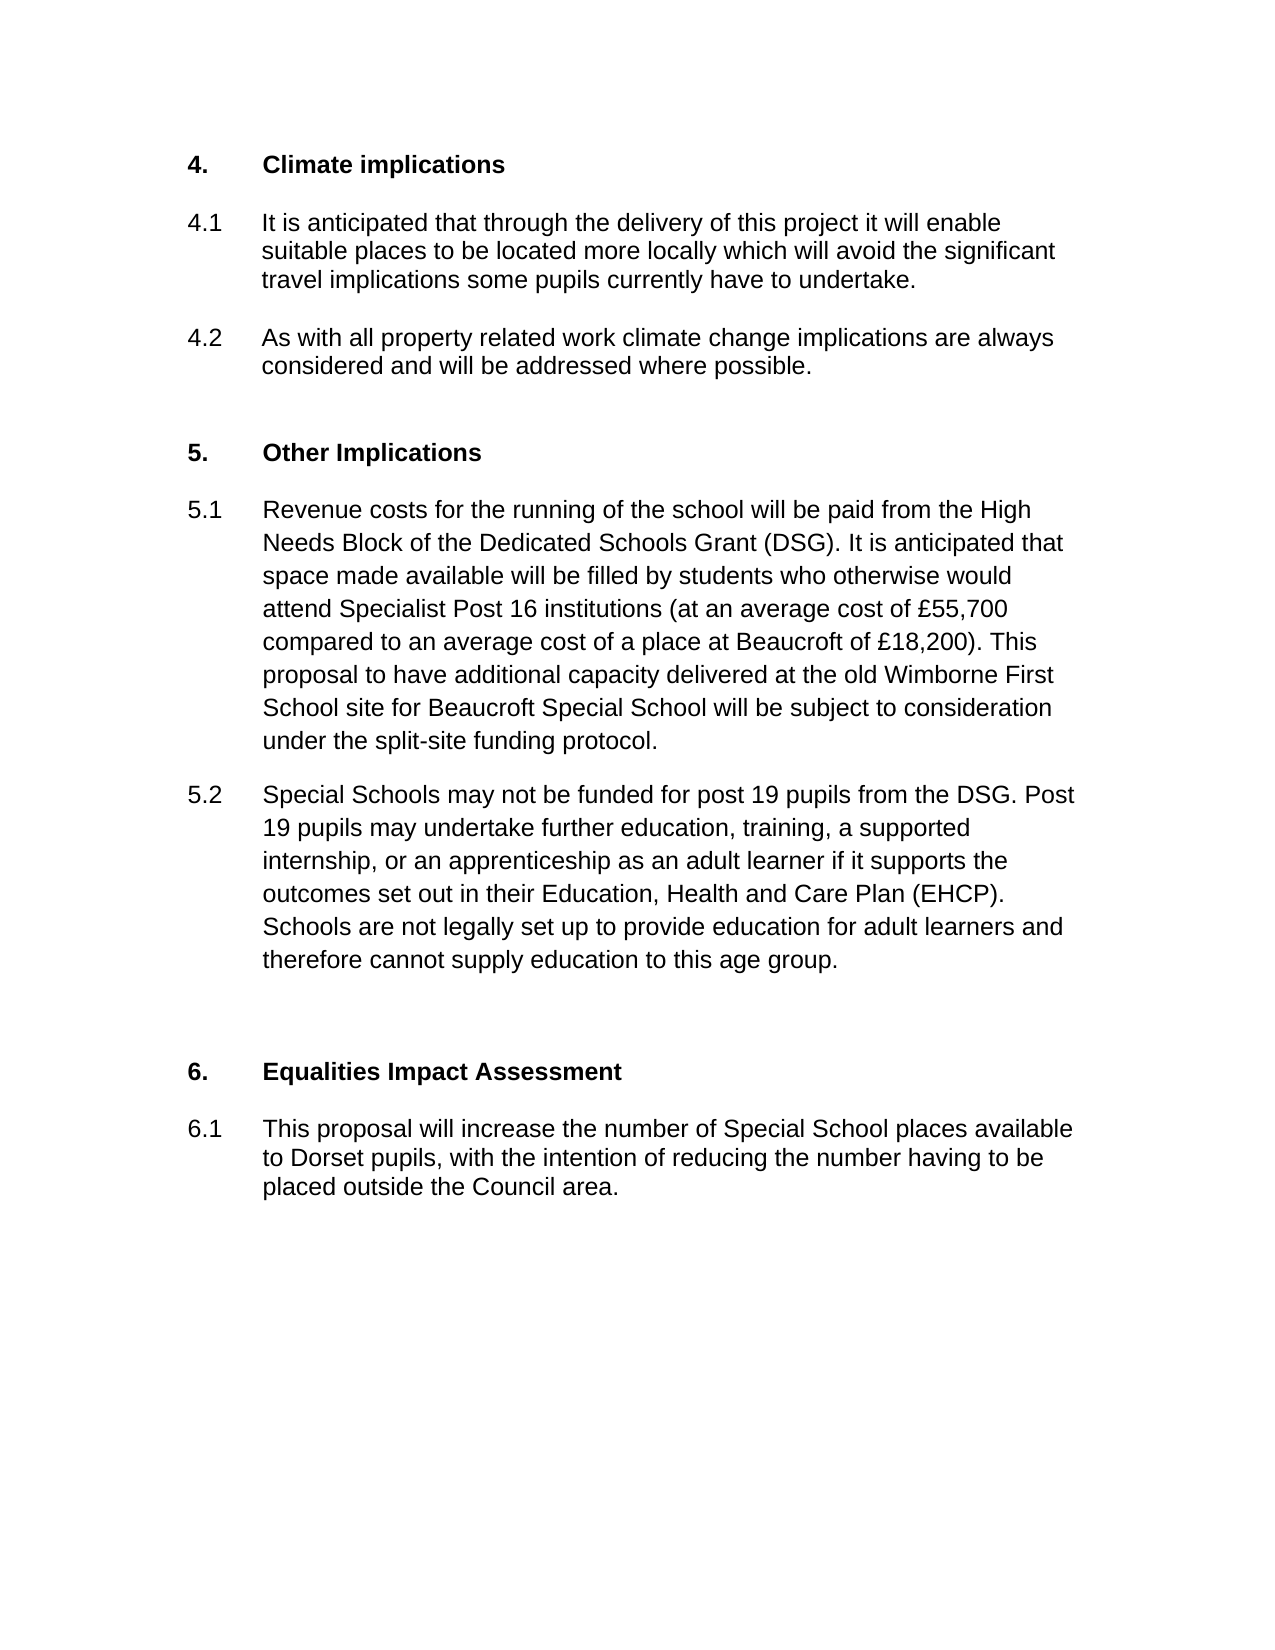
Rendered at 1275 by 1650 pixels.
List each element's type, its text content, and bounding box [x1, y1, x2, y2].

list It is anticipated that through the delivery of this project it will enable suitable places to be located more locally which will avoid the significant travel implications some pupils currently have to undertake. [187, 207, 1087, 294]
list Climate implications [187, 150, 1087, 179]
list Other Implications [187, 437, 1087, 466]
text 5.2 Special Schools may not be funded for post 19 pupils from the DSG. Post 19 pupils may undertake further education, training, a supported internship, or an apprenticeship as an adult learner if it supports the outcomes set out in their Education, Health and Care Plan (EHCP). Schools are not legally set up to provide education for adult learners and therefore cannot supply education to this age group. [187, 780, 1087, 974]
text 4.2 As with all property related work climate change implications are always considered and will be addressed where possible. [187, 322, 1087, 380]
text 5.1 Revenue costs for the running of the school will be paid from the High Needs Block of the Dedicated Schools Grant (DSG). It is anticipated that space made available will be filled by students who otherwise would attend Specialist Post 16 institutions (at an average cost of £55,700 compared to an average cost of a place at Beaucroft of £18,200). This proposal to have additional capacity delivered at the old Wimborne First School site for Beaucroft Special School will be subject to consideration under the split-site funding protocol. [187, 495, 1087, 755]
list Equalities Impact Assessment [187, 1056, 1087, 1085]
text 6.1 This proposal will increase the number of Special School places available to Dorset pupils, with the intention of reducing the number having to be placed outside the Council area. [187, 1114, 1087, 1200]
